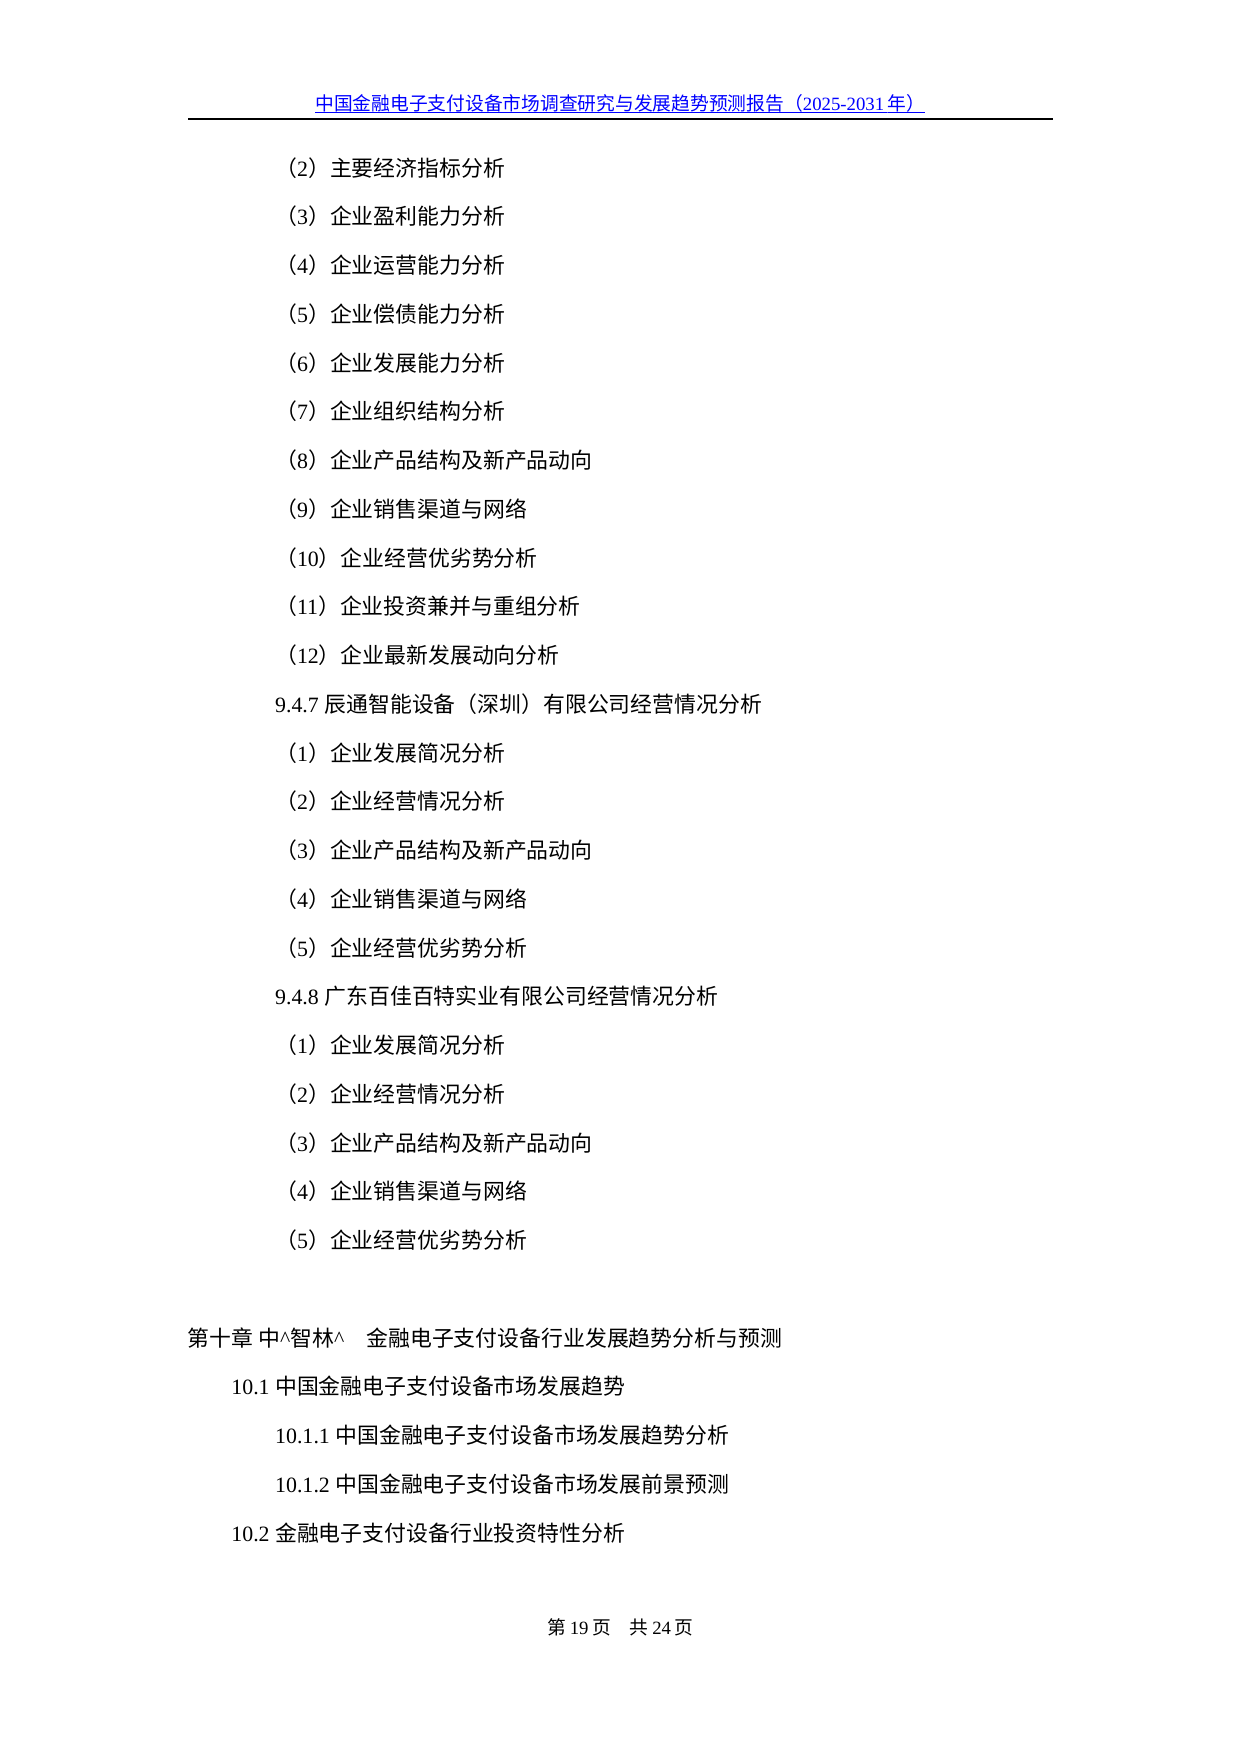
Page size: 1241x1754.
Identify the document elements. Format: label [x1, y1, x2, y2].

text [187, 150, 1053, 1548]
